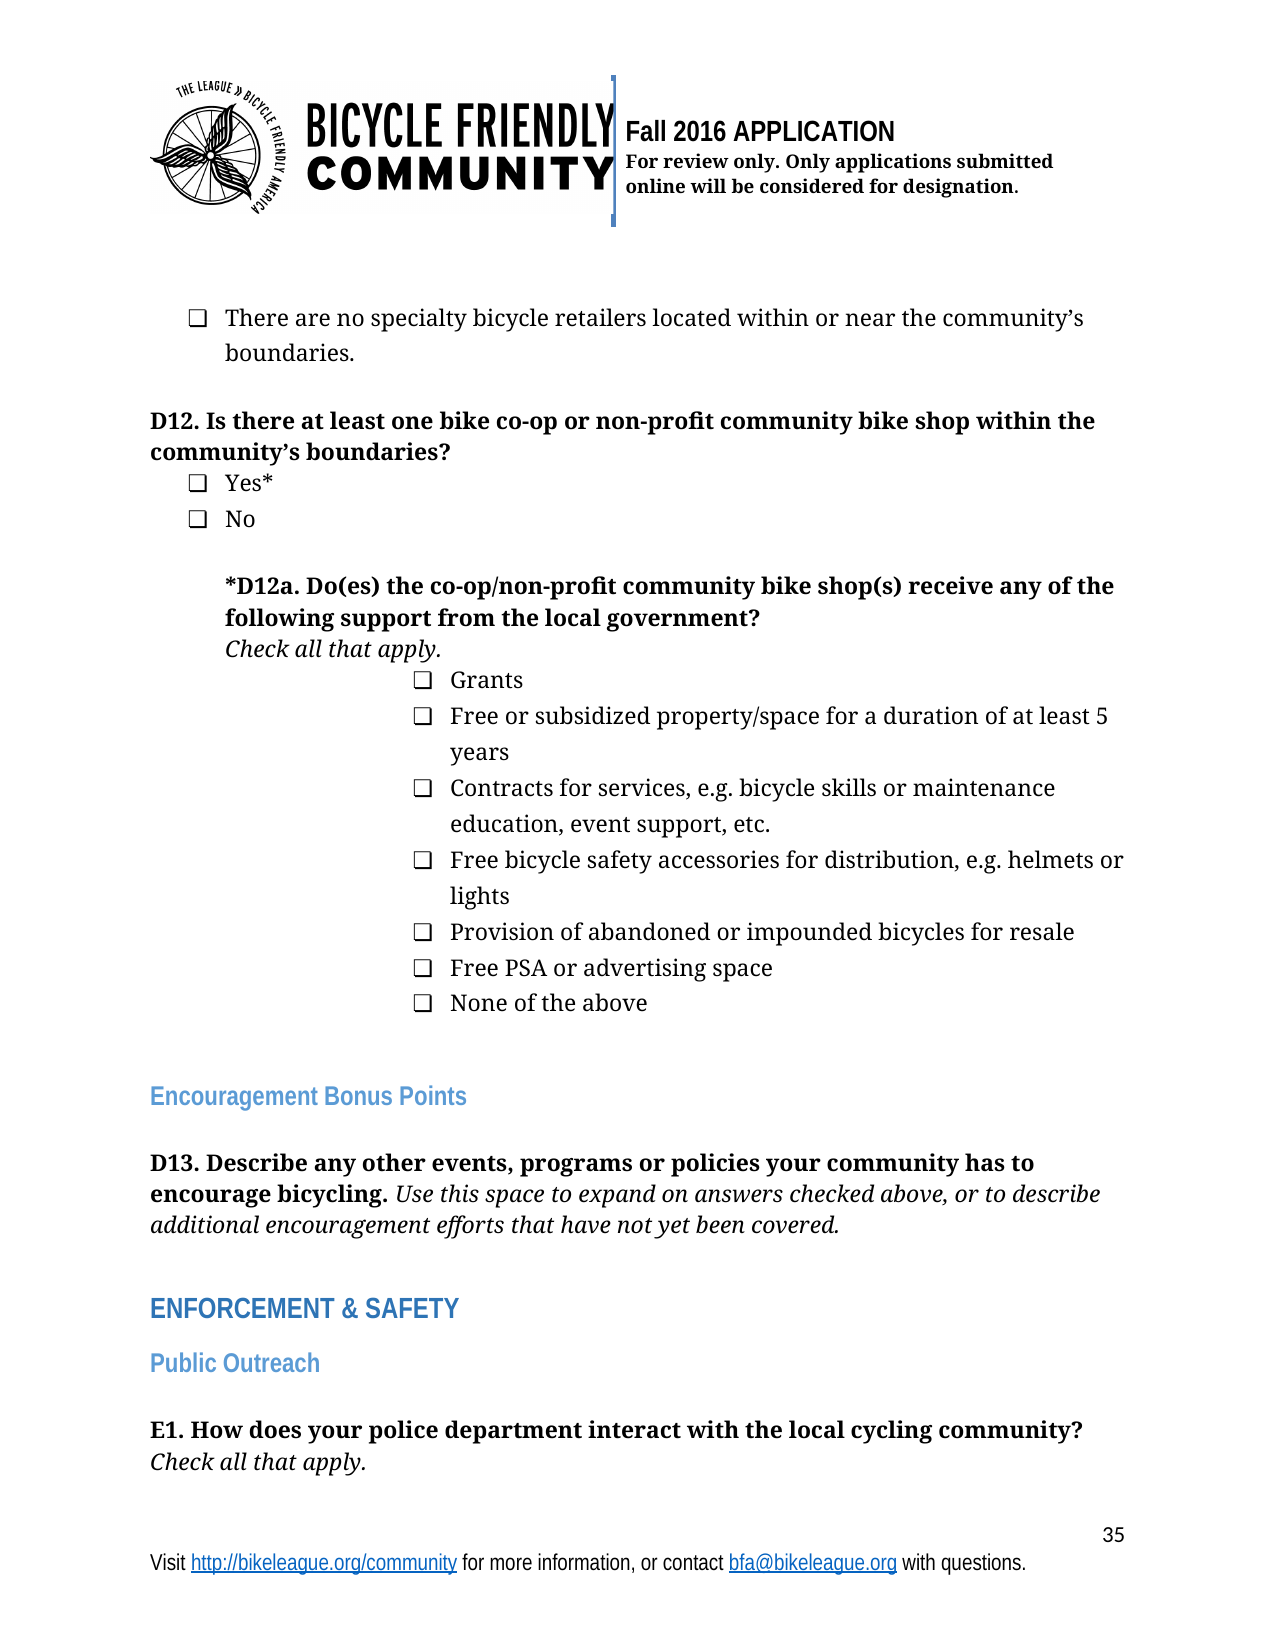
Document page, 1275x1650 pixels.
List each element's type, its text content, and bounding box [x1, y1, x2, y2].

text Check all that apply. [150, 1446, 1125, 1477]
list None of the above [412, 987, 1125, 1019]
text *D12a. Do(es) the co-op/non-profit community bike shop(s) receive any of the following support from the local government? [225, 570, 1125, 633]
list Contracts for services, e.g. bicycle skills or maintenance education, event support, etc. [412, 772, 1125, 839]
picture [150, 81, 614, 214]
text E1. How does your police department interact with the local cycling community? [150, 1414, 1125, 1446]
list Free or subsidized property/space for a duration of at least 5 years [412, 700, 1125, 767]
subtitle Public Outreach [150, 1348, 1125, 1379]
list There are no specialty bicycle retailers located within or near the community’s boundaries. [187, 301, 1125, 369]
list Grants [412, 664, 1125, 695]
list Free PSA or advertising space [412, 951, 1125, 983]
subtitle ENFORCEMENT & SAFETY [150, 1291, 1125, 1324]
text D12. Is there at least one bike co-op or non-profit community bike shop within the community’s boundaries? [150, 404, 1125, 467]
subtitle Encouragement Bonus Points [150, 1080, 1125, 1111]
text Check all that apply. [150, 633, 1125, 664]
text D13. Describe any other events, programs or policies your community has to encourage bicycling. Use this space to expand on answers checked above, or to describe additional encouragement efforts that have not yet been covered. [150, 1147, 1125, 1241]
list Free bicycle safety accessories for distribution, e.g. helmets or lights [412, 844, 1125, 911]
list Provision of abandoned or impounded bicycles for resale [412, 916, 1125, 947]
list No [187, 503, 1125, 534]
list Yes* [187, 467, 1125, 498]
